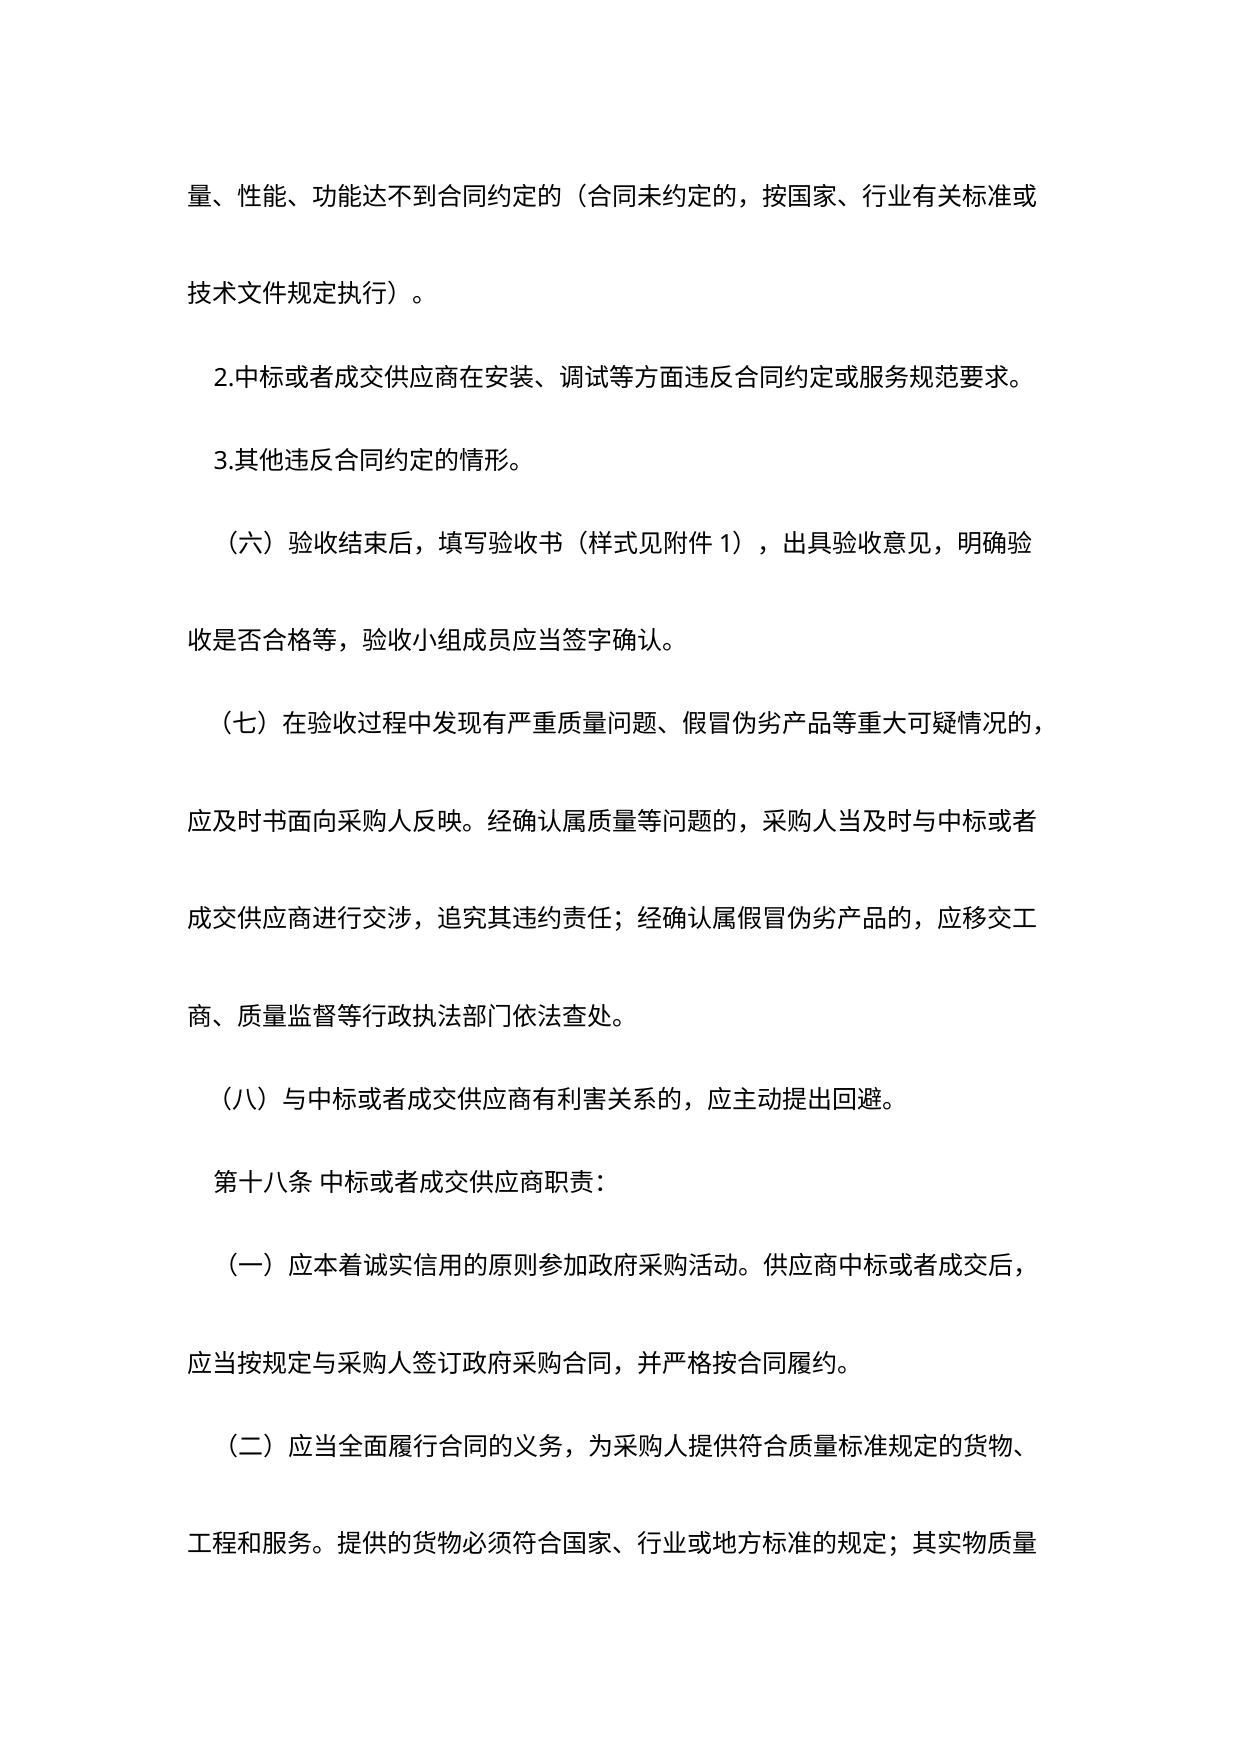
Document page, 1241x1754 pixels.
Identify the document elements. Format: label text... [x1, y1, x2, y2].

text 第十八条 中标或者成交供应商职责： [187, 1148, 1053, 1213]
text （六）验收结束后，填写验收书（样式见附件1），出具验收意见，明确验收是否合格等，验收小组成员应当签字确认。 [187, 509, 1053, 671]
text 2.中标或者成交供应商在安装、调试等方面违反合同约定或服务规范要求。 [187, 343, 1053, 408]
text （一）应本着诚实信用的原则参加政府采购活动。供应商中标或者成交后，应当按规定与采购人签订政府采购合同，并严格按合同履约。 [187, 1231, 1053, 1394]
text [187, 162, 1053, 324]
text （七）在验收过程中发现有严重质量问题、假冒伪劣产品等重大可疑情况的，应及时书面向采购人反映。经确认属质量等问题的，采购人当及时与中标或者成交供应商进行交涉，追究其违约责任；经确认属假冒伪劣产品的，应移交工商、质量监督等行政执法部门依法查处。 [187, 689, 1053, 1047]
text 3.其他违反合同约定的情形。 [187, 426, 1053, 491]
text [187, 1412, 1053, 1574]
text （八）与中标或者成交供应商有利害关系的，应主动提出回避。 [187, 1065, 1053, 1130]
